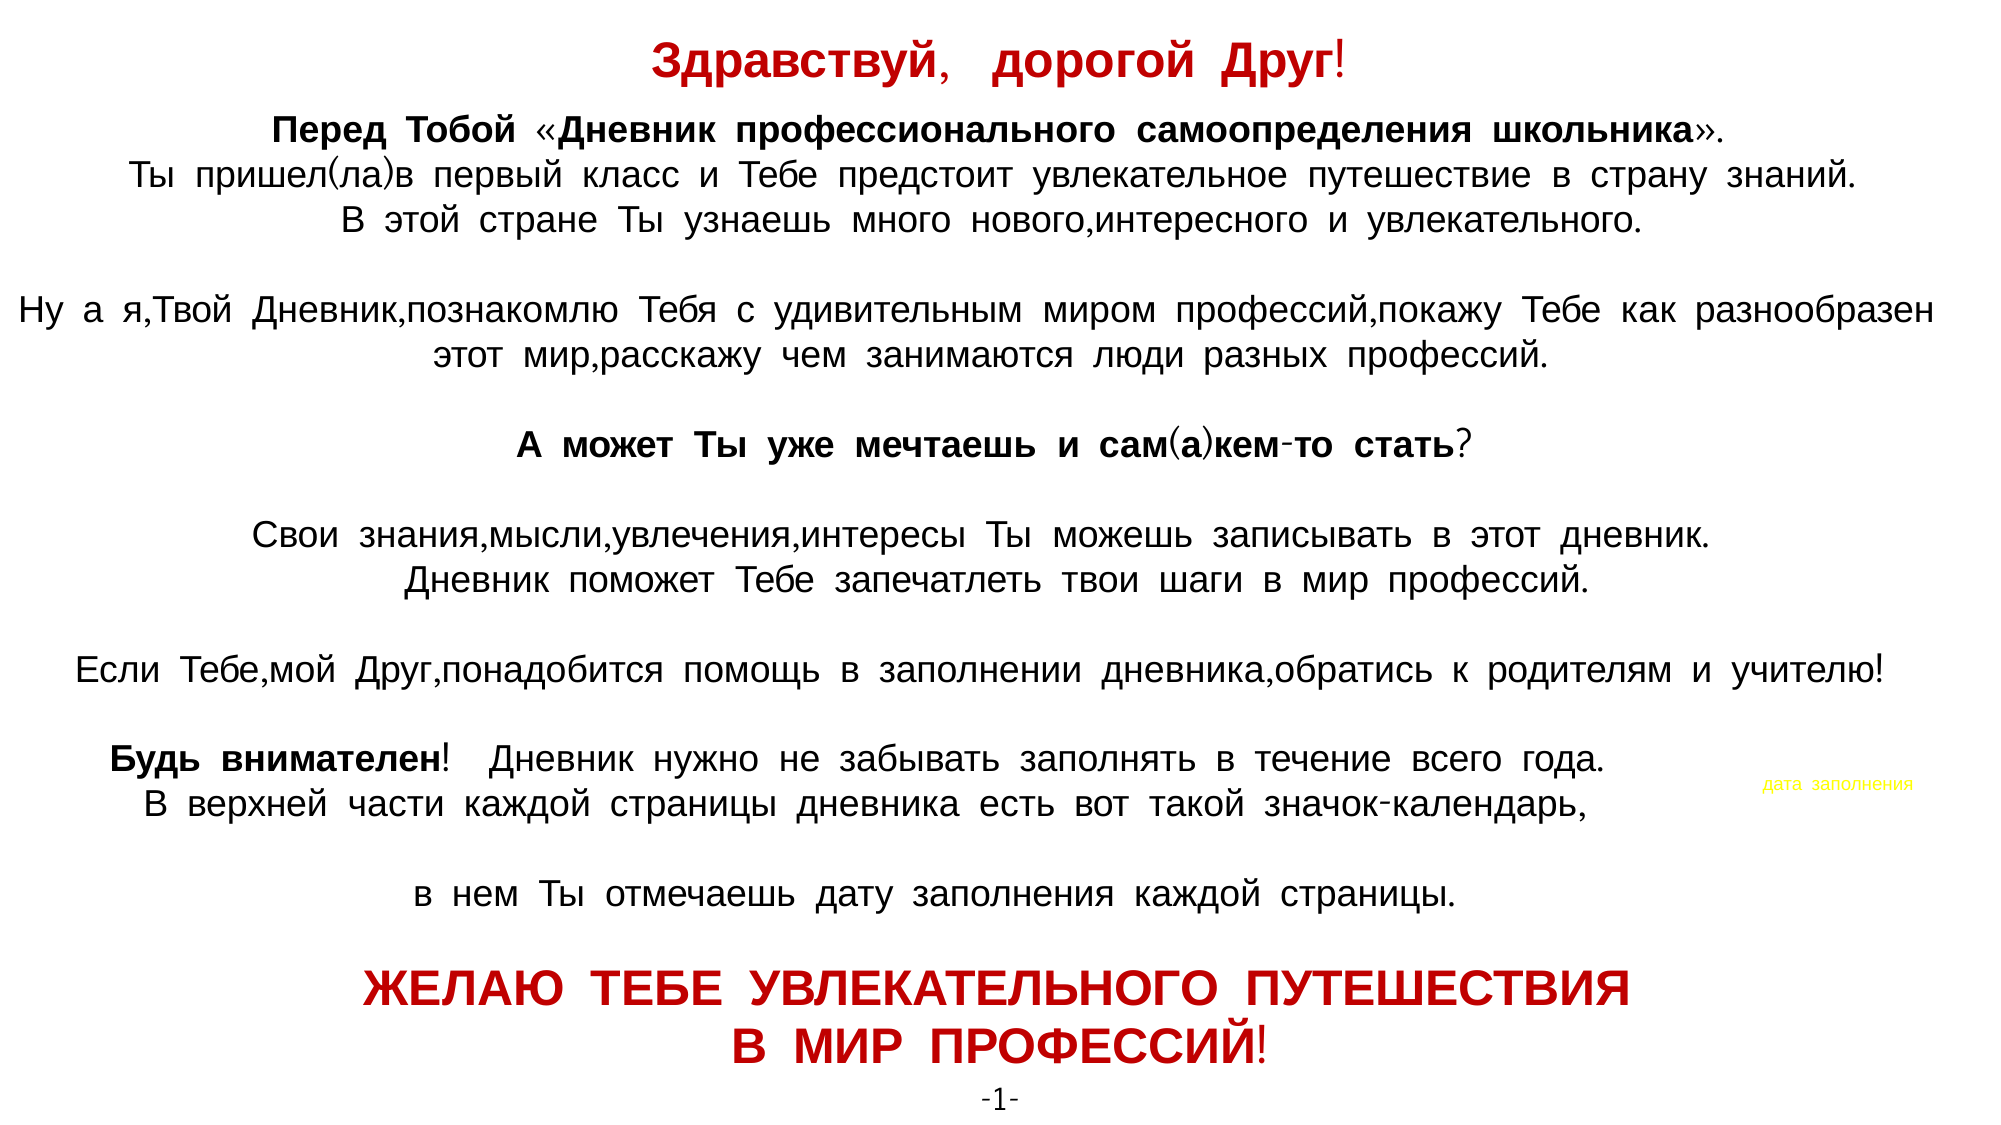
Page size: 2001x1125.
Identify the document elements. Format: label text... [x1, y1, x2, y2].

text ЖЕЛАЮ ТЕБЕ УВЛЕКАТЕЛЬНОГО ПУТЕШЕСТВИЯ [363, 961, 1662, 1017]
text Перед Тобой «Дневник профессионального самоопределения школьника». [271, 103, 1897, 152]
text А может Ты уже мечтаешь и сам(а)кем-то стать? [516, 418, 1509, 467]
text Свои знания,мысли,увлечения,интересы Ты можешь записывать в этот дневник. [251, 508, 1773, 557]
text Ты пришел(ла)в первый класс и Тебе предстоит увлекательное путешествие в страну знаний. [128, 152, 1897, 197]
text Дневник поможет Тебе запечатлеть твои шаги в мир профессий. [404, 557, 1773, 602]
text 1- [991, 1080, 1044, 1118]
text дата заполнения [1762, 773, 1939, 794]
text В этой стране Ты узнаешь много нового,интересного и увлекательного. [340, 197, 1897, 242]
text Будь внимателен! Дневник нужно не забывать заполнять в течение всего года. [109, 732, 1636, 781]
text В верхней части каждой страницы дневника есть вот такой значок-календарь, [143, 777, 1611, 826]
text в нем Ты отмечаешь дату заполнения каждой страницы. [413, 867, 1483, 916]
text Ну а я,Твой Дневник,познакомлю Тебя с удивительным миром профессий,покажу Тебе как разнообразен [18, 283, 2000, 332]
text В МИР ПРОФЕССИЙ! [731, 1011, 1293, 1077]
text Если Тебе,мой Друг,понадобится помощь в заполнении дневника,обратись к родителям и учителю! [74, 643, 1950, 692]
text этот мир,расскажу чем занимаются люди разных профессий. [433, 332, 2000, 377]
text Здравствуй, дорогой Друг! [651, 25, 1374, 91]
